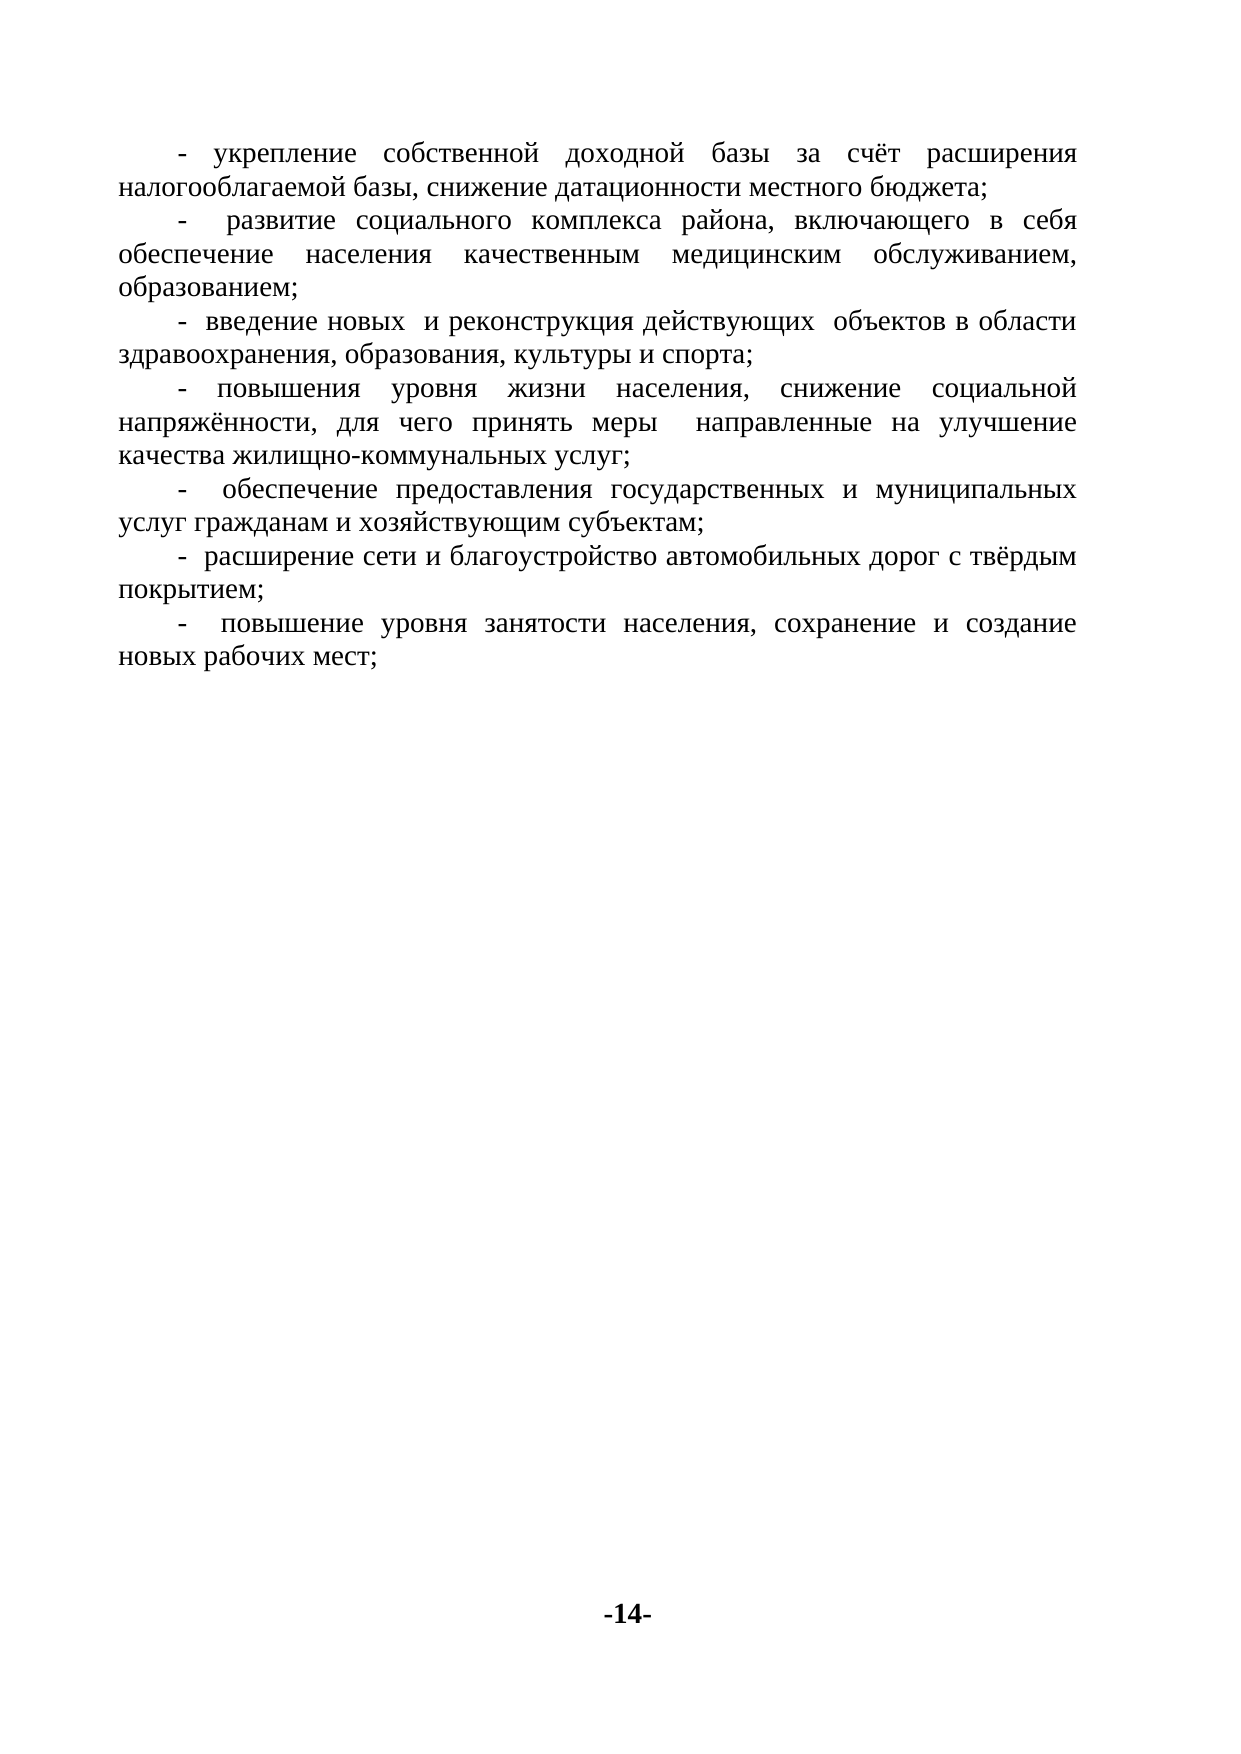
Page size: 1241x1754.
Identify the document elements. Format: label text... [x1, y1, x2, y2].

text - укрепление собственной доходной базы за счёт расширения налогооблагаемой базы, снижение датационности местного бюджета; [118, 135, 1078, 202]
text - повышение уровня занятости населения, сохранение и создание новых рабочих мест; [118, 605, 1078, 672]
text -14- [118, 1596, 1078, 1630]
text - обеспечение предоставления государственных и муниципальных услуг гражданам и хозяйствующим субъектам; [118, 471, 1078, 538]
text - повышения уровня жизни населения, снижение социальной напряжённости, для чего принять меры направленные на улучшение качества жилищно-коммунальных услуг; [118, 370, 1078, 471]
text - расширение сети и благоустройство автомобильных дорог с твёрдым покрытием; [118, 538, 1078, 605]
text - развитие социального комплекса района, включающего в себя обеспечение населения качественным медицинским обслуживанием, образованием; [118, 202, 1078, 303]
text - введение новых и реконструкция действующих объектов в области здравоохранения, образования, культуры и спорта; [118, 303, 1078, 370]
